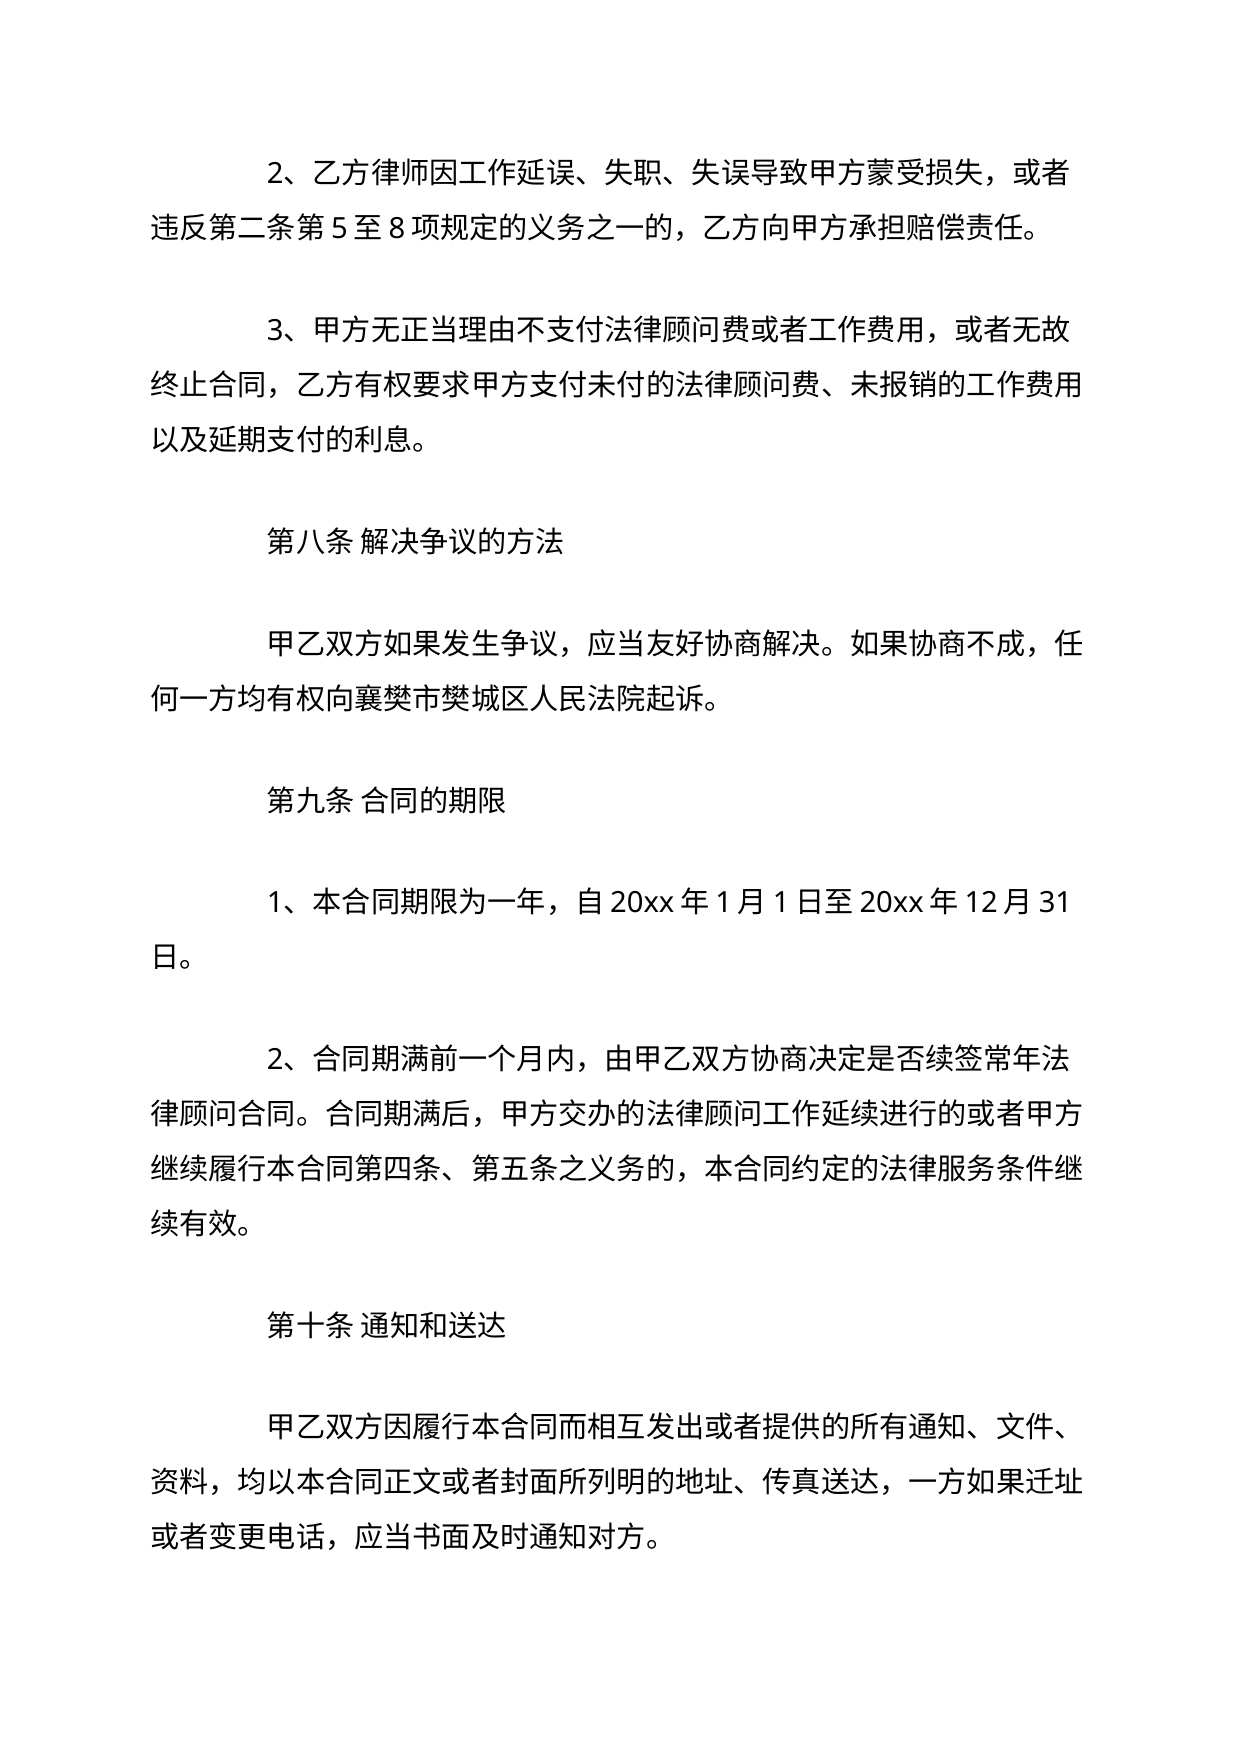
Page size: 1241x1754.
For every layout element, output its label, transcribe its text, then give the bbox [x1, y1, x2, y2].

text 第十条 通知和送达 [150, 1302, 1090, 1344]
text 第九条 合同的期限 [150, 777, 1090, 819]
text 2、合同期满前一个月内，由甲乙双方协商决定是否续签常年法律顾问合同。合同期满后，甲方交办的法律顾问工作延续进行的或者甲方继续履行本合同第四条、第五条之义务的，本合同约定的法律服务条件继续有效。 [150, 1036, 1090, 1243]
text 第八条 解决争议的方法 [150, 519, 1090, 561]
text 2、乙方律师因工作延误、失职、失误导致甲方蒙受损失，或者违反第二条第5至8项规定的义务之一的，乙方向甲方承担赔偿责任。 [150, 150, 1090, 247]
text 甲乙双方如果发生争议，应当友好协商解决。如果协商不成，任何一方均有权向襄樊市樊城区人民法院起诉。 [150, 620, 1090, 718]
text 甲乙双方因履行本合同而相互发出或者提供的所有通知、文件、资料，均以本合同正文或者封面所列明的地址、传真送达，一方如果迁址或者变更电话，应当书面及时通知对方。 [150, 1404, 1090, 1556]
text 3、甲方无正当理由不支付法律顾问费或者工作费用，或者无故终止合同，乙方有权要求甲方支付未付的法律顾问费、未报销的工作费用以及延期支付的利息。 [150, 307, 1090, 459]
text 1、本合同期限为一年，自20xx年1月1日至20xx年12月31日。 [150, 879, 1090, 976]
